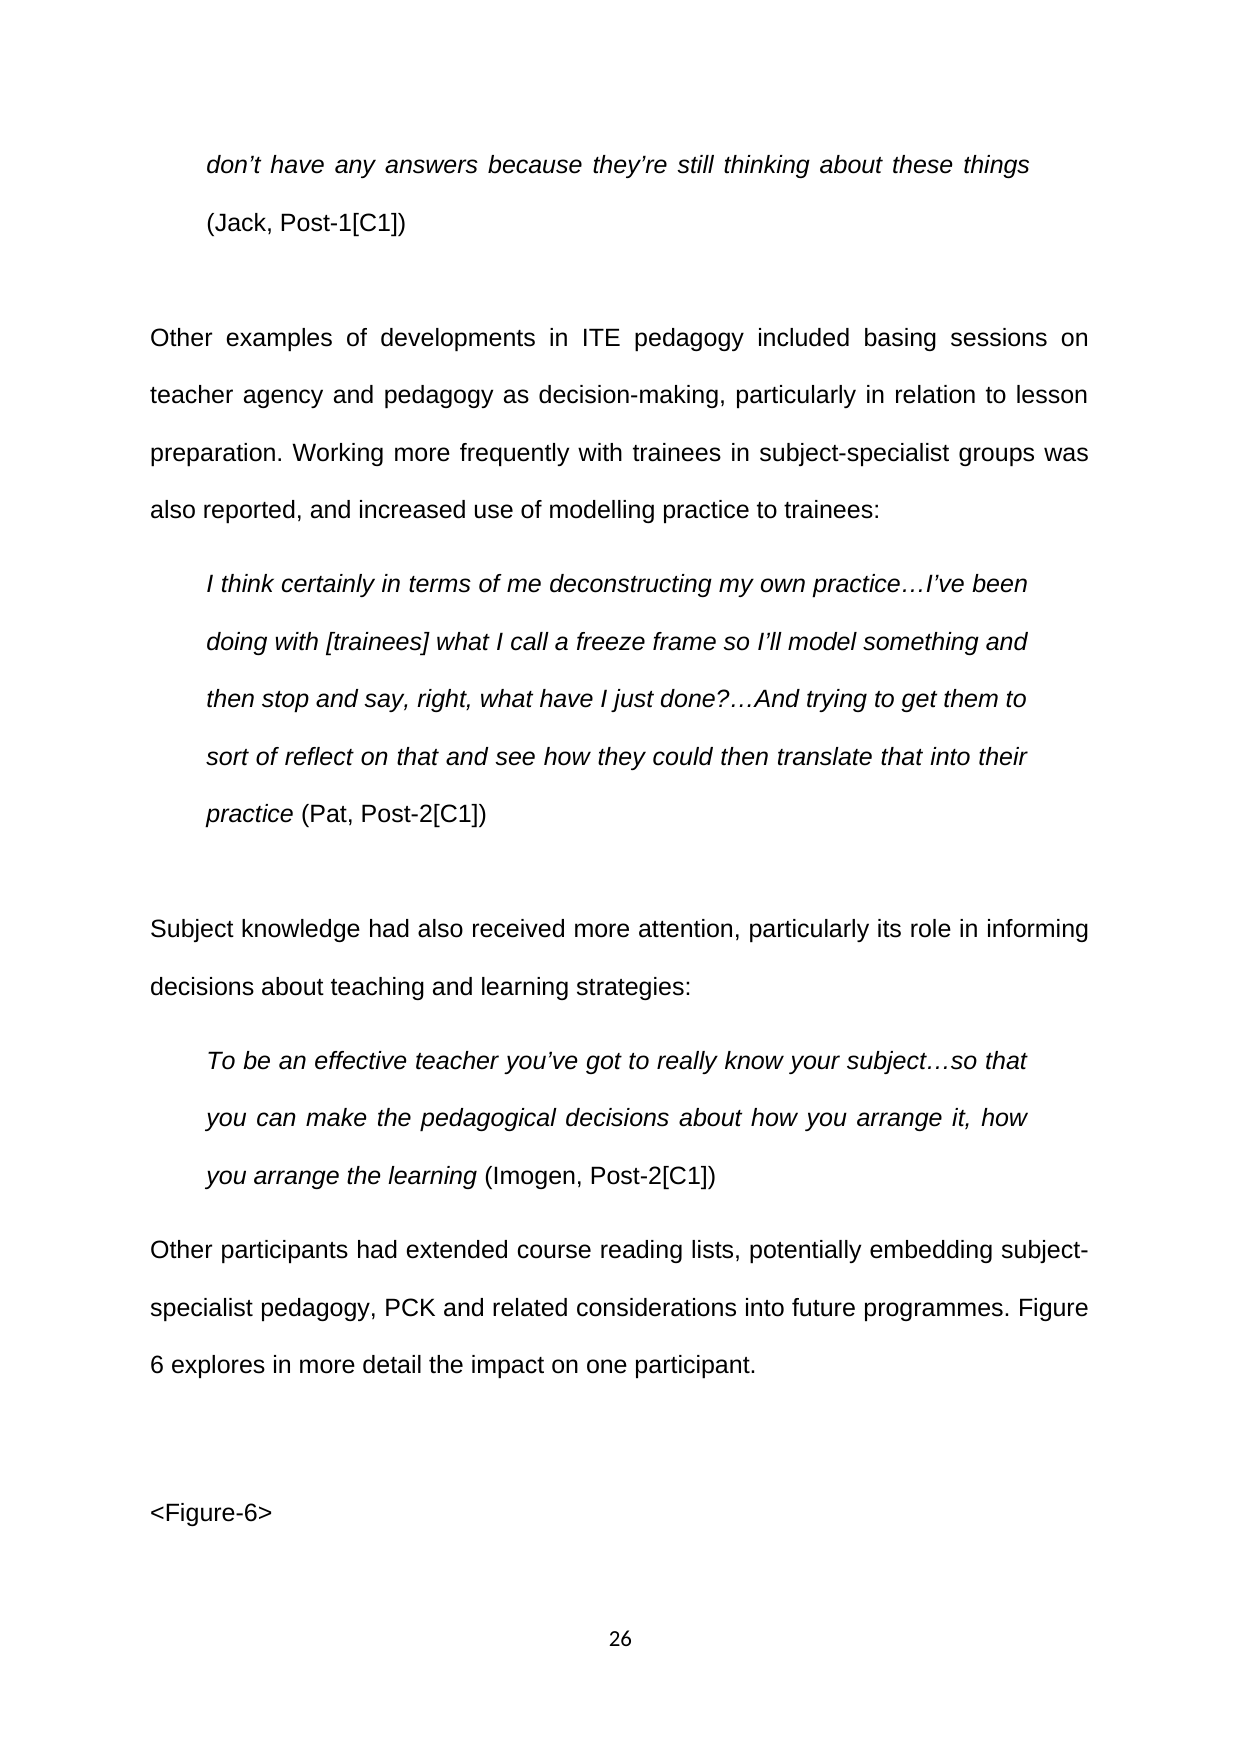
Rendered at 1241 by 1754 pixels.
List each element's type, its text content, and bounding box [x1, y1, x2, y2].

text Other participants had extended course reading lists, potentially embedding subject-specialist pedagogy, PCK and related considerations into future programmes. Figure 6 explores in more detail the impact on one participant. [150, 1235, 1090, 1379]
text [206, 150, 1031, 236]
text To be an effective teacher you’ve got to really know your subject…so that you can make the pedagogical decisions about how you arrange it, how you arrange the learning (Imogen, Post-2[C1]) [206, 1046, 1031, 1189]
text Other examples of developments in ITE pedagogy included basing sessions on teacher agency and pedagogy as decision-making, particularly in relation to lesson preparation. Working more frequently with trainees in subject-specialist groups was also reported, and increased use of modelling practice to trainees: [150, 322, 1090, 524]
text I think certainly in terms of me deconstructing my own practice…I’ve been doing with [trainees] what I call a freeze frame so I’ll model something and then stop and say, right, what have I just done?…And trying to get them to sort of reflect on that and see how they could then translate that into their practice (Pat, Post-2[C1]) [206, 569, 1031, 828]
text <Figure-6> [150, 1498, 1090, 1527]
text Subject knowledge had also received more attention, particularly its role in informing decisions about teaching and learning strategies: [150, 914, 1090, 1000]
